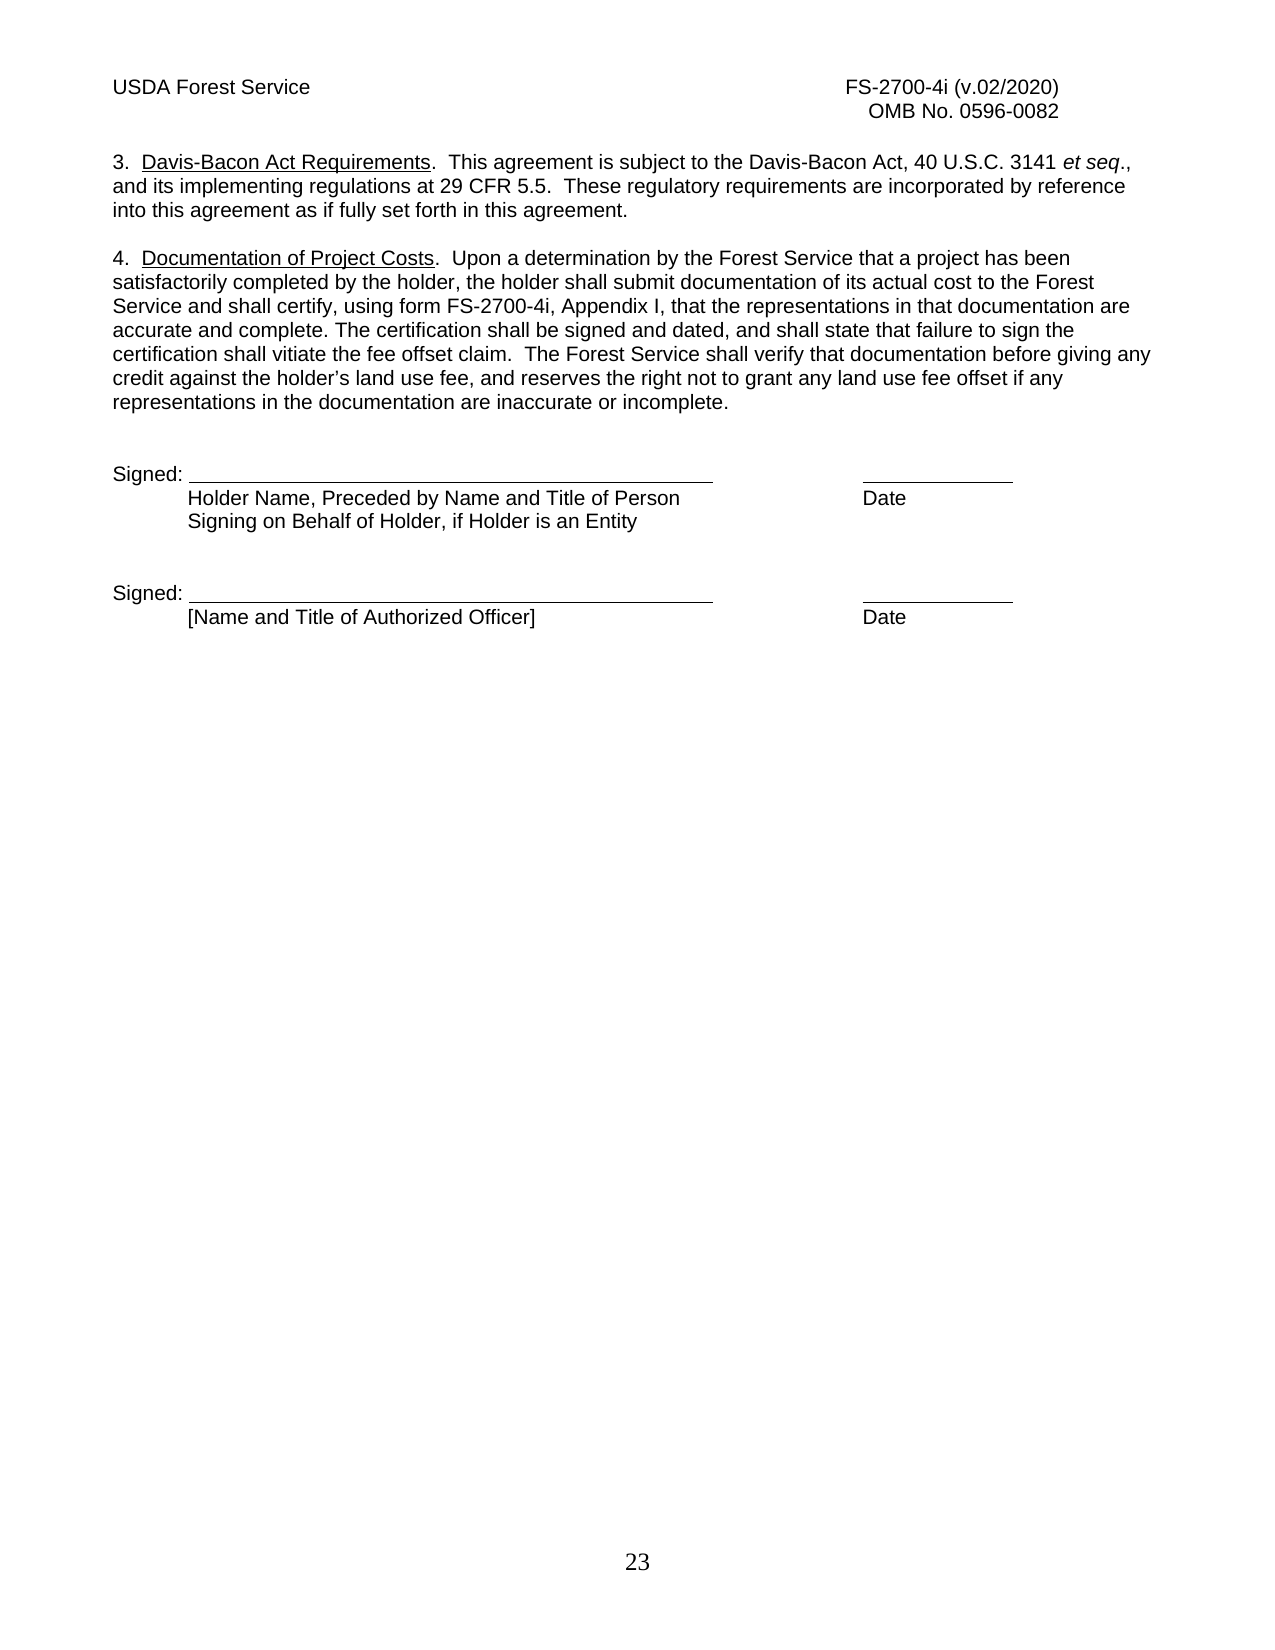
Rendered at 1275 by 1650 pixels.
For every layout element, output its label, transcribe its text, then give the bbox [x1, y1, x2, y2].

text 4. Documentation of Project Costs. Upon a determination by the Forest Service that a project has been satisfactorily completed by the holder, the holder shall submit documentation of its actual cost to the Forest Service and shall certify, using form FS-2700-4i, Appendix I, that the representations in that documentation are accurate and complete. The certification shall be signed and dated, and shall state that failure to sign the certification shall vitiate the fee offset claim. The Forest Service shall verify that documentation before giving any credit against the holder’s land use fee, and reserves the right not to grant any land use fee offset if any representations in the documentation are inaccurate or incomplete. [112, 246, 1162, 413]
text Signed: [112, 461, 1162, 485]
text Signed: [112, 581, 1162, 605]
text 3. Davis-Bacon Act Requirements. This agreement is subject to the Davis-Bacon Act, 40 U.S.C. 3141 et seq., and its implementing regulations at 29 CFR 5.5. These regulatory requirements are incorporated by reference into this agreement as if fully set forth in this agreement. [112, 150, 1162, 222]
text Holder Name, Preceded by Name and Title of Person Date [187, 485, 1162, 509]
text [Name and Title of Authorized Officer] Date [187, 605, 1162, 629]
text Signing on Behalf of Holder, if Holder is an Entity [187, 509, 1162, 533]
